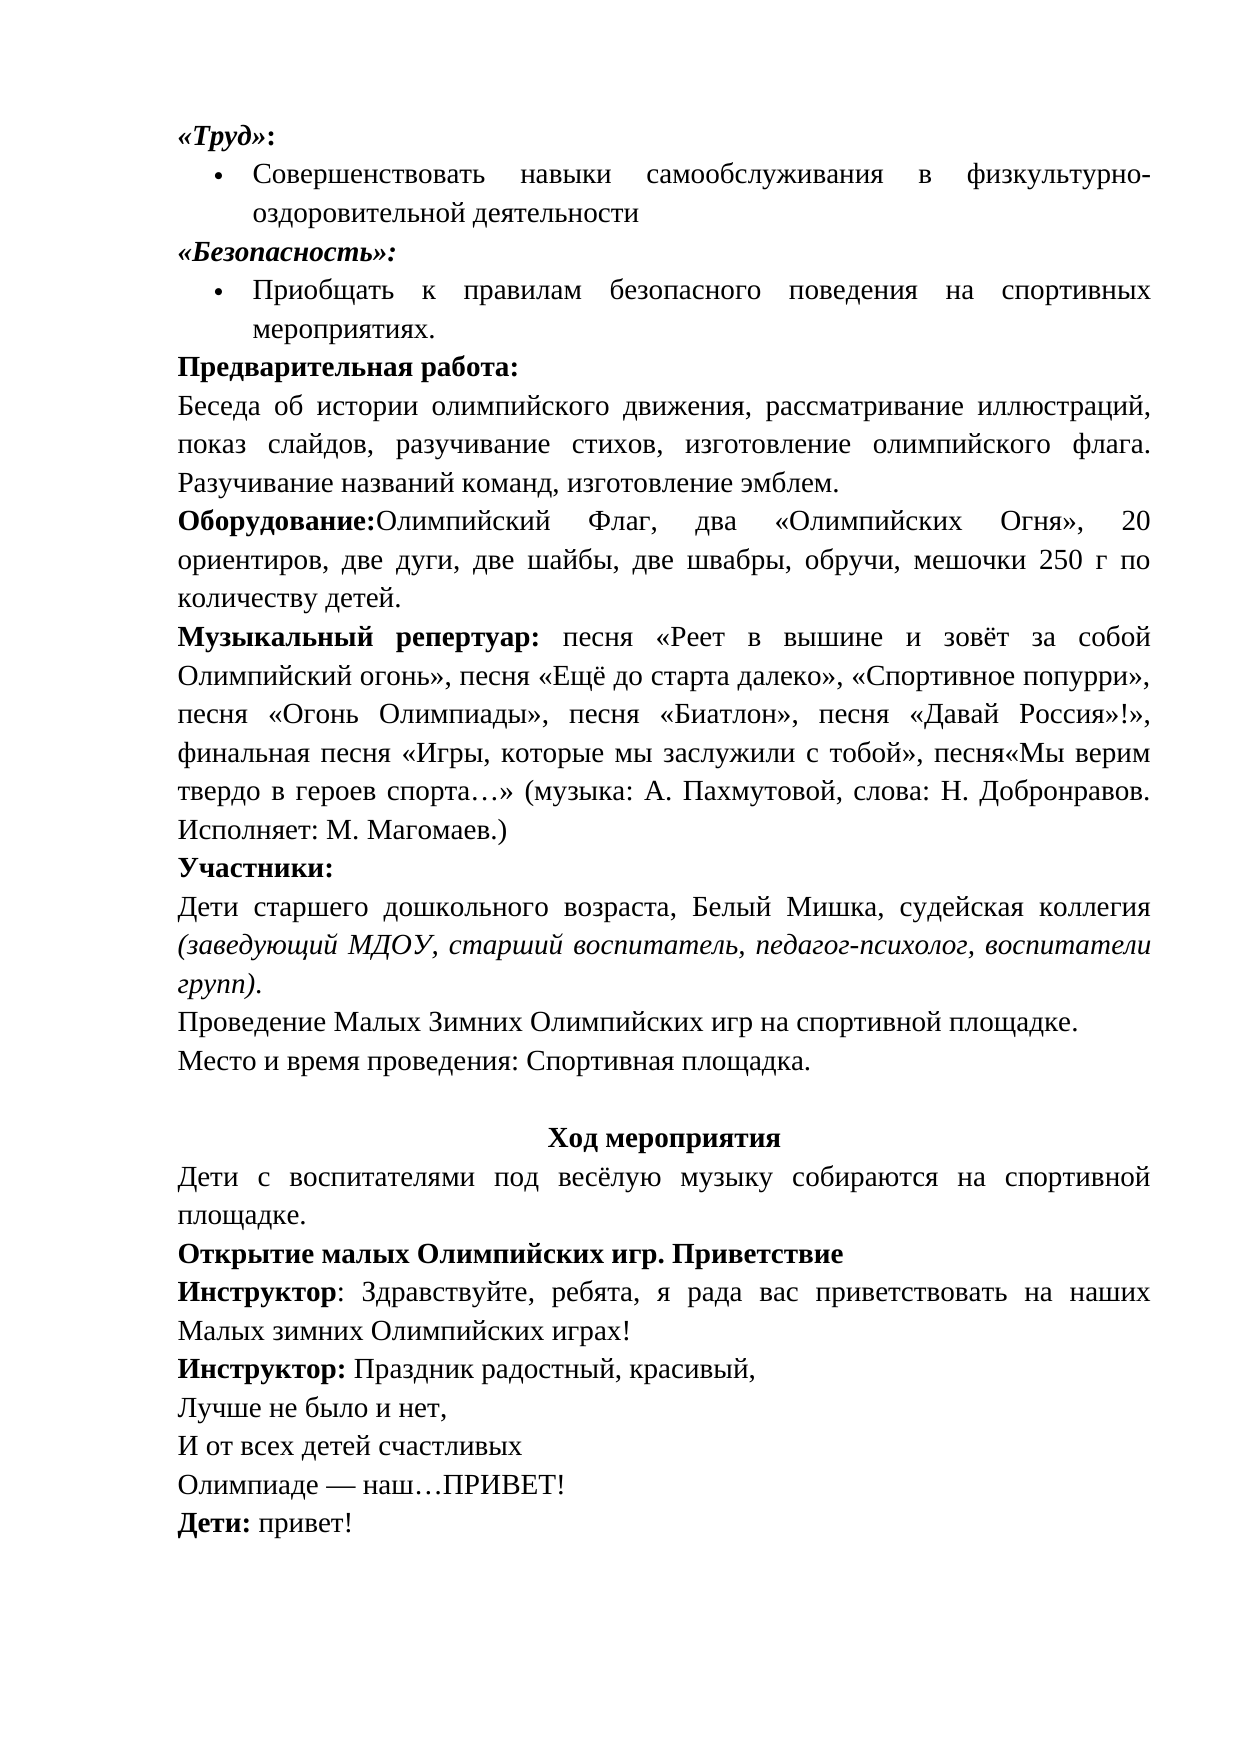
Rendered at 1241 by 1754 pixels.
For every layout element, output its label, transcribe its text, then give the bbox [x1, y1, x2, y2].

text Дети старшего дошкольного возраста, Белый Мишка, судейская коллегия (заведующий МДОУ, старший воспитатель, педагог-психолог, воспитатели групп). [177, 889, 1152, 999]
text «Труд»: [177, 118, 1152, 152]
text Ход мероприятия [177, 1120, 1152, 1154]
text Инструктор: Праздник радостный, красивый, Лучше не было и нет, И от всех детей счастливых Олимпиаде — наш…ПРИВЕТ! [177, 1351, 1152, 1501]
text Проведение Малых Зимних Олимпийских игр на спортивной площадке. [177, 1004, 1152, 1038]
text Место и время проведения: Спортивная площадка. [177, 1043, 1152, 1077]
text Предварительная работа: [177, 349, 1152, 383]
text Открытие малых Олимпийских игр. Приветствие [177, 1236, 1152, 1269]
text Музыкальный репертуар: песня «Реет в вышине и зовёт за собой Олимпийский огонь», песня «Ещё до старта далеко», «Спортивное попурри», песня «Огонь Олимпиады», песня «Биатлон», песня «Давай Россия»!», финальная песня «Игры, которые мы заслужили с тобой», песня«Мы верим твердо в героев спорта…» (музыка: А. Пахмутовой, слова: Н. Добронравов. Исполняет: М. Магомаев.) [177, 619, 1152, 845]
list Совершенствовать навыки самообслуживания в физкультурно-оздоровительной деятельности [215, 157, 1152, 229]
text Дети с воспитателями под весёлую музыку собираются на спортивной площадке. [177, 1159, 1152, 1231]
text Дети: привет! [177, 1506, 1152, 1539]
list Приобщать к правилам безопасного поведения на спортивных мероприятиях. [215, 272, 1152, 344]
text Участники: [177, 850, 1152, 884]
text «Безопасность»: [177, 234, 1152, 267]
text Оборудование:Олимпийский Флаг, два «Олимпийских Огня», 20 ориентиров, две дуги, две шайбы, две швабры, обручи, мешочки 250 г по количеству детей. [177, 503, 1152, 614]
text Беседа об истории олимпийского движения, рассматривание иллюстраций, показ слайдов, разучивание стихов, изготовление олимпийского флага. Разучивание названий команд, изготовление эмблем. [177, 388, 1152, 498]
text Инструктор: Здравствуйте, ребята, я рада вас приветствовать на наших Малых зимних Олимпийских играх! [177, 1274, 1152, 1346]
